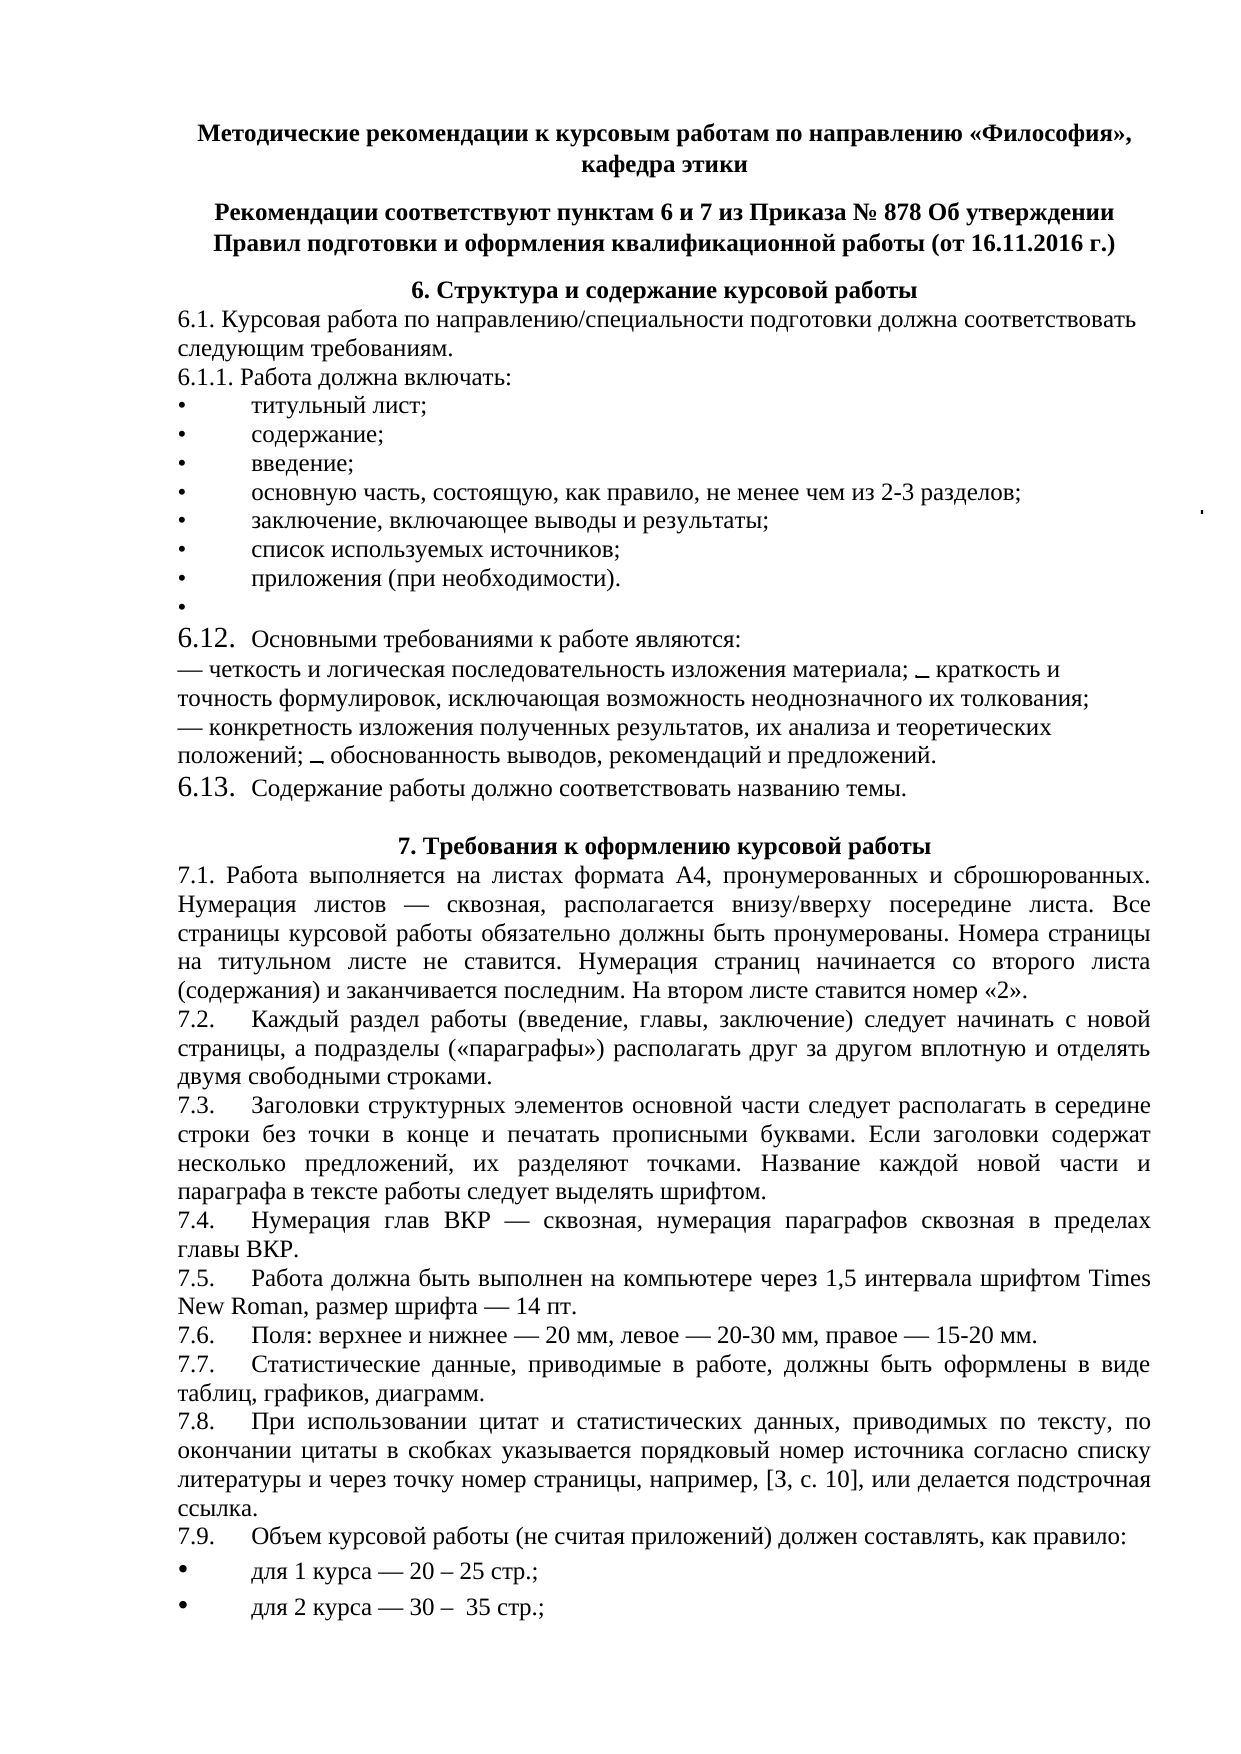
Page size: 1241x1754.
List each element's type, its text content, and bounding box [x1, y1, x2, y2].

text — четкость и логическая последовательность изложения материала; краткость и точность формулировок, исключающая возможность неоднозначного их толкования; [177, 654, 1152, 712]
list Поля: верхнее и нижнее — 20 мм, левое — 20-30 мм, правое — 15-20 мм. [177, 1320, 1152, 1349]
text 6. Структура и содержание курсовой работы [177, 276, 1152, 304]
list Нумерация глав ВКР — сквозная, нумерация параграфов сквозная в пределах главы ВКР. [177, 1205, 1152, 1263]
text 7. Требования к оформлению курсовой работы [177, 831, 1152, 860]
text Методические рекомендации к курсовым работам по направлению «Философия», кафедра этики [177, 118, 1152, 178]
list При использовании цитат и статистических данных, приводимых по тексту, по окончании цитаты в скобках указывается порядковый номер источника согласно списку литературы и через точку номер страницы, например, [З, с. 10], или делается подстрочная ссылка. [177, 1406, 1152, 1521]
list Содержание работы должно соответствовать названию темы. [177, 769, 1152, 803]
list Заголовки структурных элементов основной части следует располагать в середине строки без точки в конце и печатать прописными буквами. Если заголовки содержат несколько предложений, их разделяют точками. Название каждой новой части и параграфа в тексте работы следует выделять шрифтом. [177, 1090, 1152, 1205]
list для 2 курса — 30 – 35 стр.; [177, 1586, 1152, 1622]
text 7.1. Работа выполняется на листах формата А4, пронумерованных и сброшюрованных. Нумерация листов — сквозная, располагается внизу/вверху посередине листа. Все страницы курсовой работы обязательно должны быть пронумерованы. Номера страницы на титульном листе не ставится. Нумерация страниц начинается со второго листа (содержания) и заканчивается последним. На втором листе ставится номер «2». [177, 860, 1152, 1004]
list титульный лист; [177, 391, 1152, 419]
list заключение, включающее выводы и результаты; [177, 506, 1152, 534]
list Статистические данные, приводимые в работе, должны быть оформлены в виде таблиц, графиков, диаграмм. [177, 1349, 1152, 1406]
list Каждый раздел работы (введение, главы, заключение) следует начинать с новой страницы, а подразделы («параграфы») располагать друг за другом вплотную и отделять двумя свободными строками. [177, 1004, 1152, 1090]
list введение; [177, 448, 1152, 477]
list основную часть, состоящую, как правило, не менее чем из 2-3 разделов; [177, 477, 1152, 506]
list Работа должна быть выполнен на компьютере через 1,5 интервала шрифтом Times New Roman, размер шрифта — 14 пт. [177, 1263, 1152, 1320]
list приложения (при необходимости). [177, 563, 1152, 592]
text 6.1.1. Работа должна включать: [177, 362, 1152, 391]
text Рекомендации соответствуют пунктам 6 и 7 из Приказа № 878 Об утверждении Правил подготовки и оформления квалификационной работы (от 16.11.2016 г.) [177, 197, 1152, 257]
list для 1 курса — 20 – 25 стр.; [177, 1550, 1152, 1586]
list список используемых источников; [177, 534, 1152, 563]
list содержание; [177, 419, 1152, 448]
text 6.1. Курсовая работа по направлению/специальности подготовки должна соответствовать следующим требованиям. [177, 304, 1152, 362]
text — конкретность изложения полученных результатов, их анализа и теоретических положений; обоснованность выводов, рекомендаций и предложений. [177, 712, 1152, 769]
list Объем курсовой работы (не считая приложений) должен составлять, как правило: [177, 1521, 1152, 1550]
list Основными требованиями к работе являются: [177, 621, 1152, 654]
